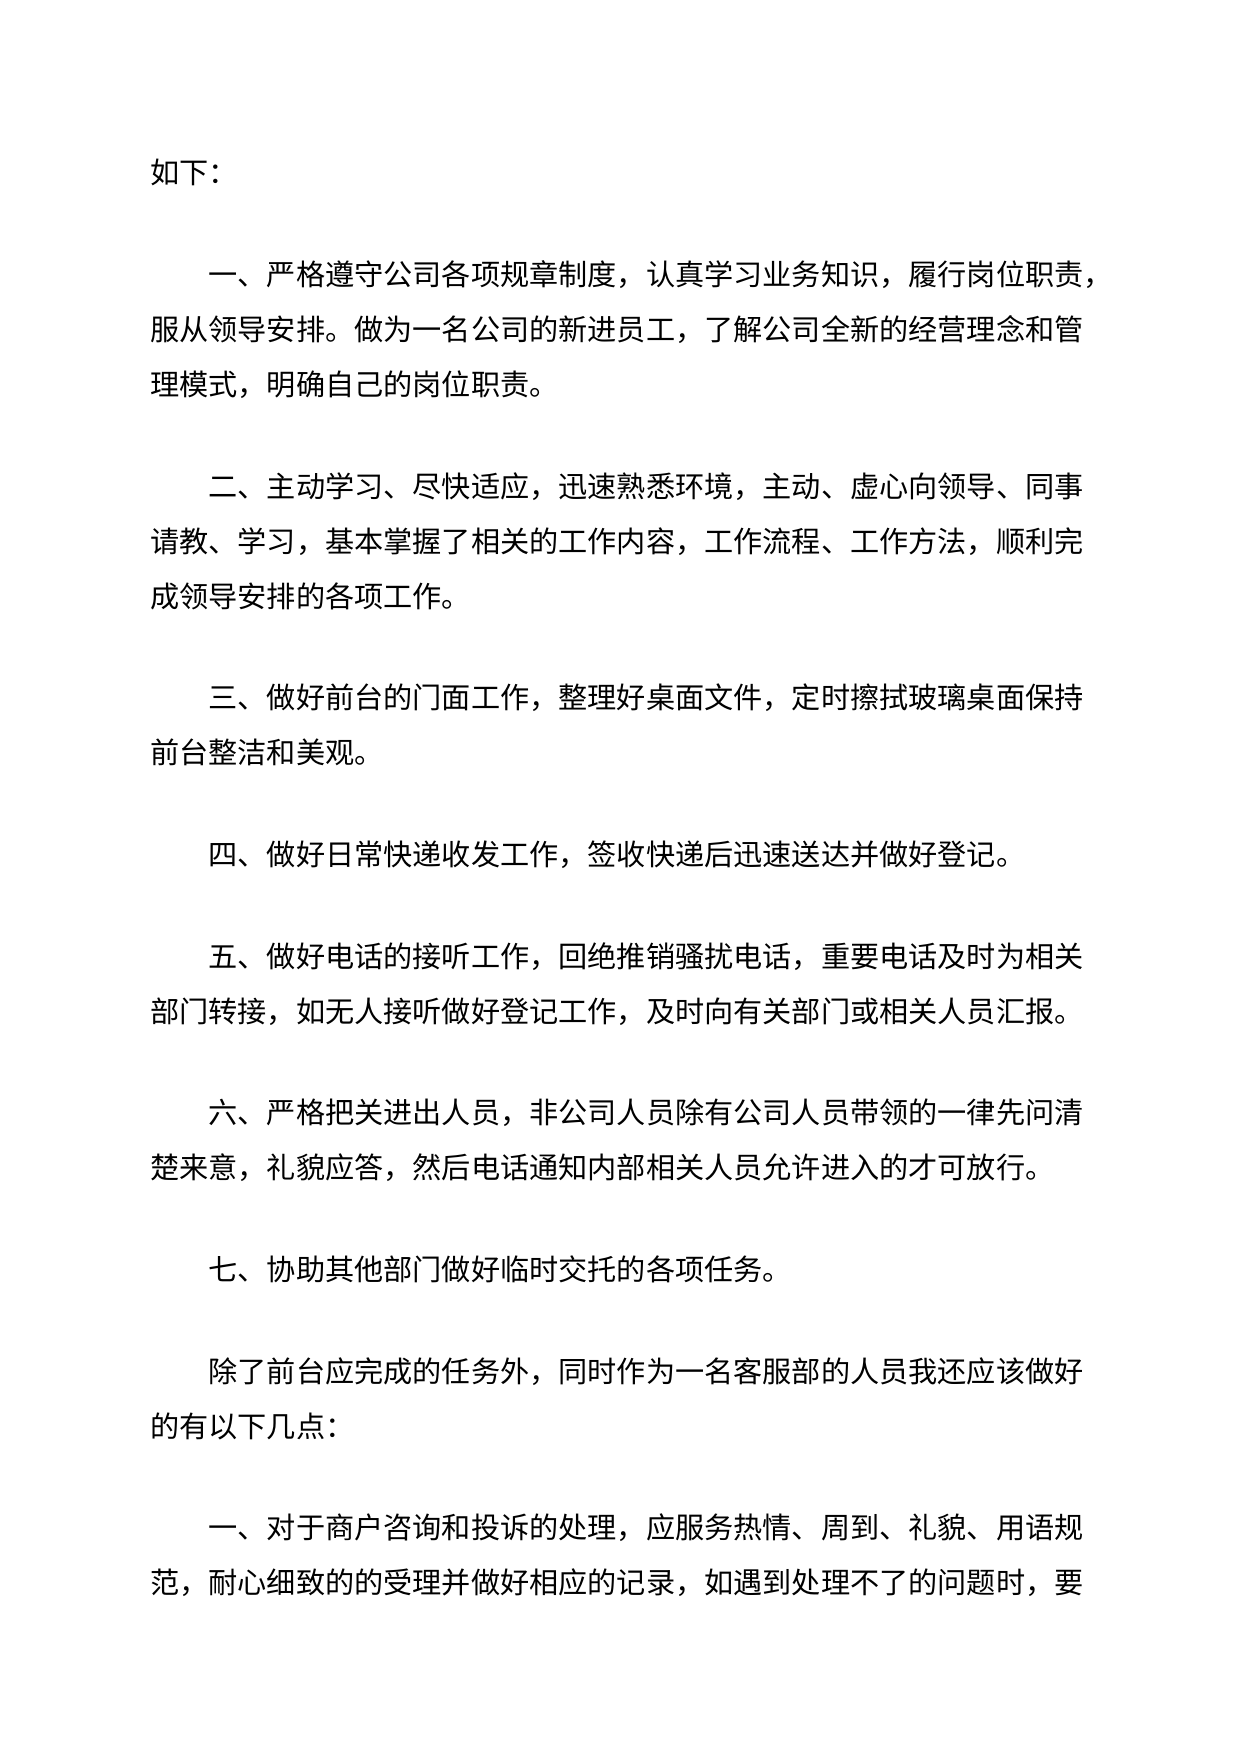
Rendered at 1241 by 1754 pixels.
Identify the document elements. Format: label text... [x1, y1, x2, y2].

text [150, 1505, 1090, 1602]
text 一、严格遵守公司各项规章制度，认真学习业务知识，履行岗位职责，服从领导安排。做为一名公司的新进员工，了解公司全新的经营理念和管理模式，明确自己的岗位职责。 [150, 252, 1090, 404]
text 二、主动学习、尽快适应，迅速熟悉环境，主动、虚心向领导、同事请教、学习，基本掌握了相关的工作内容，工作流程、工作方法，顺利完成领导安排的各项工作。 [150, 463, 1090, 615]
text 除了前台应完成的任务外，同时作为一名客服部的人员我还应该做好的有以下几点： [150, 1348, 1090, 1446]
text 七、协助其他部门做好临时交托的各项任务。 [150, 1247, 1090, 1289]
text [150, 150, 1090, 192]
text 六、严格把关进出人员，非公司人员除有公司人员带领的一律先问清楚来意，礼貌应答，然后电话通知内部相关人员允许进入的才可放行。 [150, 1090, 1090, 1187]
text 三、做好前台的门面工作，整理好桌面文件，定时擦拭玻璃桌面保持前台整洁和美观。 [150, 675, 1090, 772]
text 五、做好电话的接听工作，回绝推销骚扰电话，重要电话及时为相关部门转接，如无人接听做好登记工作，及时向有关部门或相关人员汇报。 [150, 933, 1090, 1031]
text 四、做好日常快递收发工作，签收快递后迅速送达并做好登记。 [150, 832, 1090, 874]
